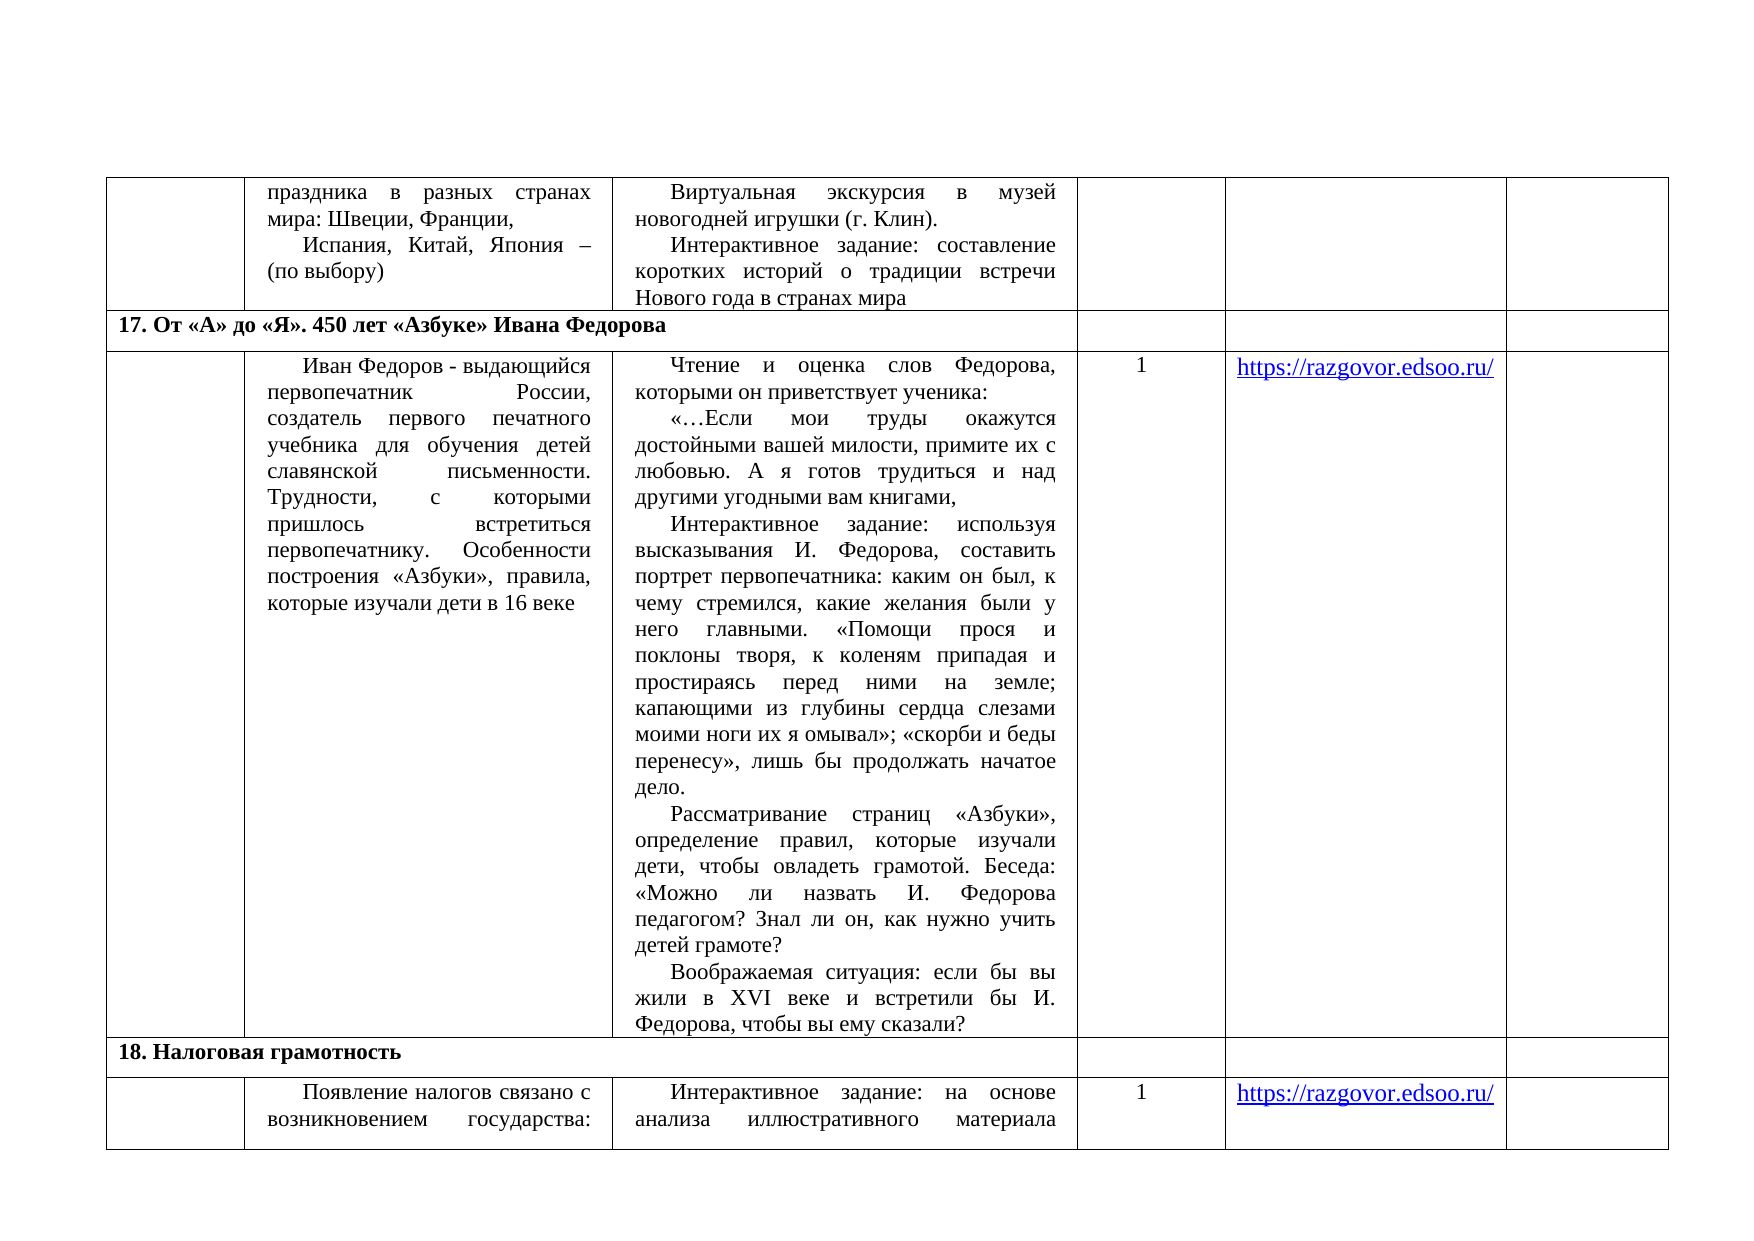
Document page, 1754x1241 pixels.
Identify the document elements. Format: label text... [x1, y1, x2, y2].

table_cell [1507, 1038, 1668, 1077]
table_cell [613, 178, 1077, 310]
table_cell [1507, 178, 1668, 310]
table_cell [1078, 1038, 1225, 1077]
table_cell [107, 352, 244, 1037]
table_cell [1078, 311, 1225, 351]
table_cell Иван Федоров - выдающийся первопечатник России, создатель первого печатного учебника для обучения детей славянской письменности. Трудности, с которыми пришлось встретиться первопечатнику. Особенности построения «Азбуки», правила, которые изучали дети в 16 веке [245, 352, 612, 1037]
table_cell [1226, 311, 1506, 351]
table_cell [107, 1078, 244, 1149]
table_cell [245, 178, 612, 310]
table_cell [1507, 311, 1668, 351]
table_cell 17. От «А» до «Я». 450 лет «Азбуке» Ивана Федорова [107, 311, 1077, 351]
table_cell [1226, 178, 1506, 310]
table_cell [1507, 352, 1668, 1037]
table_cell [1226, 1038, 1506, 1077]
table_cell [245, 1078, 612, 1149]
table_cell Чтение и оценка слов Федорова, которыми он приветствует ученика: «…Если мои труды окажутся достойными вашей милости, примите их с любовью. А я готов трудиться и над другими угодными вам книгами, Интерактивное задание: используя высказывания И. Федорова, составить портрет первопечатника: каким он был, к чему стремился, какие желания были у него главными. «Помощи прося и поклоны творя, к коленям припадая и простираясь перед ними на земле; капающими из глубины сердца слезами моими ноги их я омывал»; «скорби и беды перенесу», лишь бы продолжать начатое дело. Рассматривание страниц «Азбуки», определение правил, которые изучали дети, чтобы овладеть грамотой. Беседа: «Можно ли назвать И. Федорова педагогом? Знал ли он, как нужно учить детей грамоте? Воображаемая ситуация: если бы вы жили в XVI веке и встретили бы И. Федорова, чтобы вы ему сказали? [613, 352, 1077, 1037]
table_cell 18. Налоговая грамотность [107, 1038, 1077, 1077]
table_cell 1 [1078, 352, 1225, 1037]
table_cell [107, 178, 244, 310]
table_cell [1507, 1078, 1668, 1149]
table_cell https://razgovor.edsoo.ru/ [1226, 352, 1506, 1037]
table_cell 1 [1078, 1078, 1225, 1149]
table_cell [613, 1078, 1077, 1149]
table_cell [1226, 1078, 1506, 1149]
table_cell 1 [1078, 178, 1225, 310]
